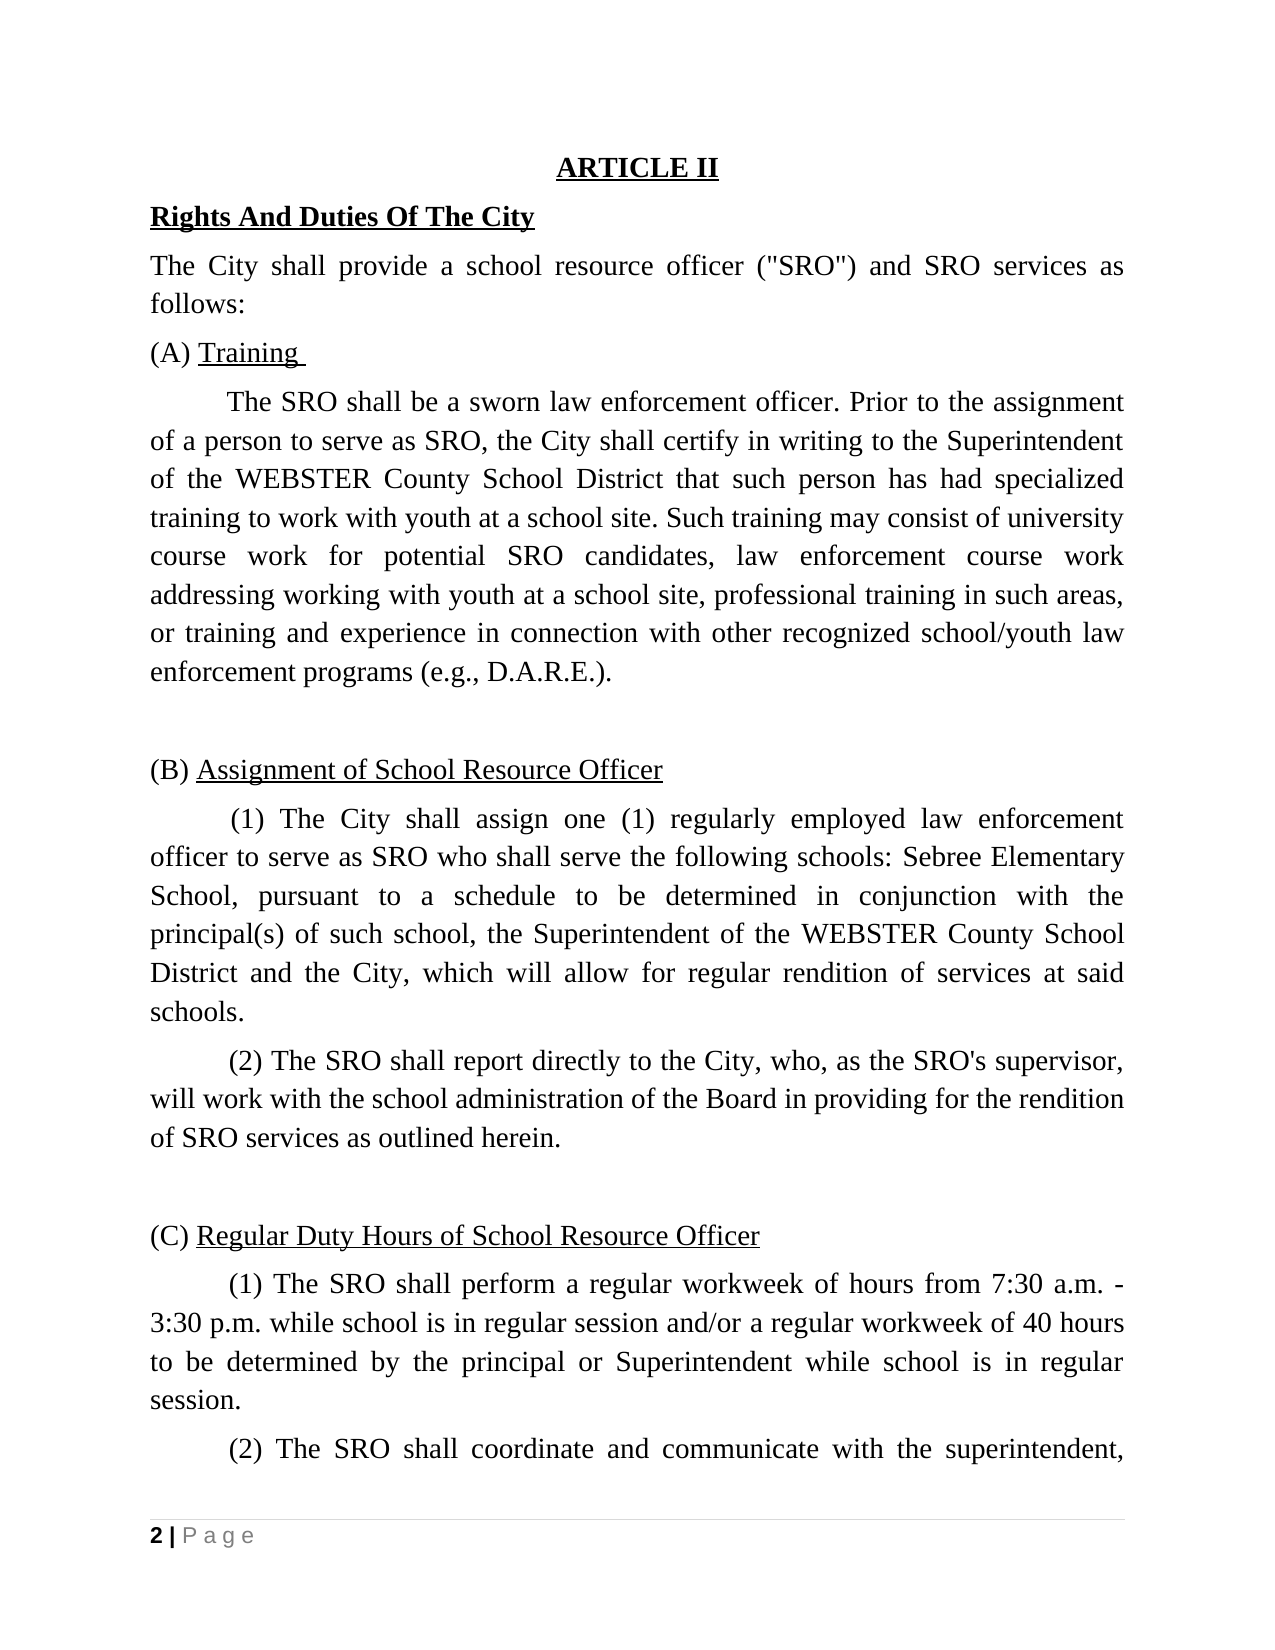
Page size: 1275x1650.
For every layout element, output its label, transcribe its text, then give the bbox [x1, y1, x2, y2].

text The SRO shall be a sworn law enforcement officer. Prior to the assignment of a person to serve as SRO, the City shall certify in writing to the Superintendent of the WEBSTER County School District that such person has had specialized training to work with youth at a school site. Such training may consist of university course work for potential SRO candidates, law enforcement course work addressing working with youth at a school site, professional training in such areas, or training and experience in connection with other recognized school/youth law enforcement programs (e.g., D.A.R.E.). [150, 384, 1125, 688]
text (1) The City shall assign one (1) regularly employed law enforcement officer to serve as SRO who shall serve the following schools: Sebree Elementary School, pursuant to a schedule to be determined in conjunction with the principal(s) of such school, the Superintendent of the WEBSTER County School District and the City, which will allow for regular rendition of services at said schools. [150, 801, 1125, 1027]
text The City shall provide a school resource officer ("SRO") and SRO services as follows: [150, 248, 1125, 320]
text (B) Assignment of School Resource Officer [150, 752, 1125, 786]
text (C) Regular Duty Hours of School Resource Officer [150, 1218, 1125, 1251]
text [150, 1431, 1125, 1465]
text (1) The SRO shall perform a regular workweek of hours from 7:30 a.m. - 3:30 p.m. while school is in regular session and/or a regular workweek of 40 hours to be determined by the principal or Superintendent while school is in regular session. [150, 1267, 1125, 1416]
text ARTICLE II [150, 150, 1125, 183]
text (A) Training [150, 335, 1125, 369]
text Rights And Duties Of The City [150, 199, 1125, 232]
text (2) The SRO shall report directly to the City, who, as the SRO's supervisor, will work with the school administration of the Board in providing for the rendition of SRO services as outlined herein. [150, 1043, 1125, 1153]
